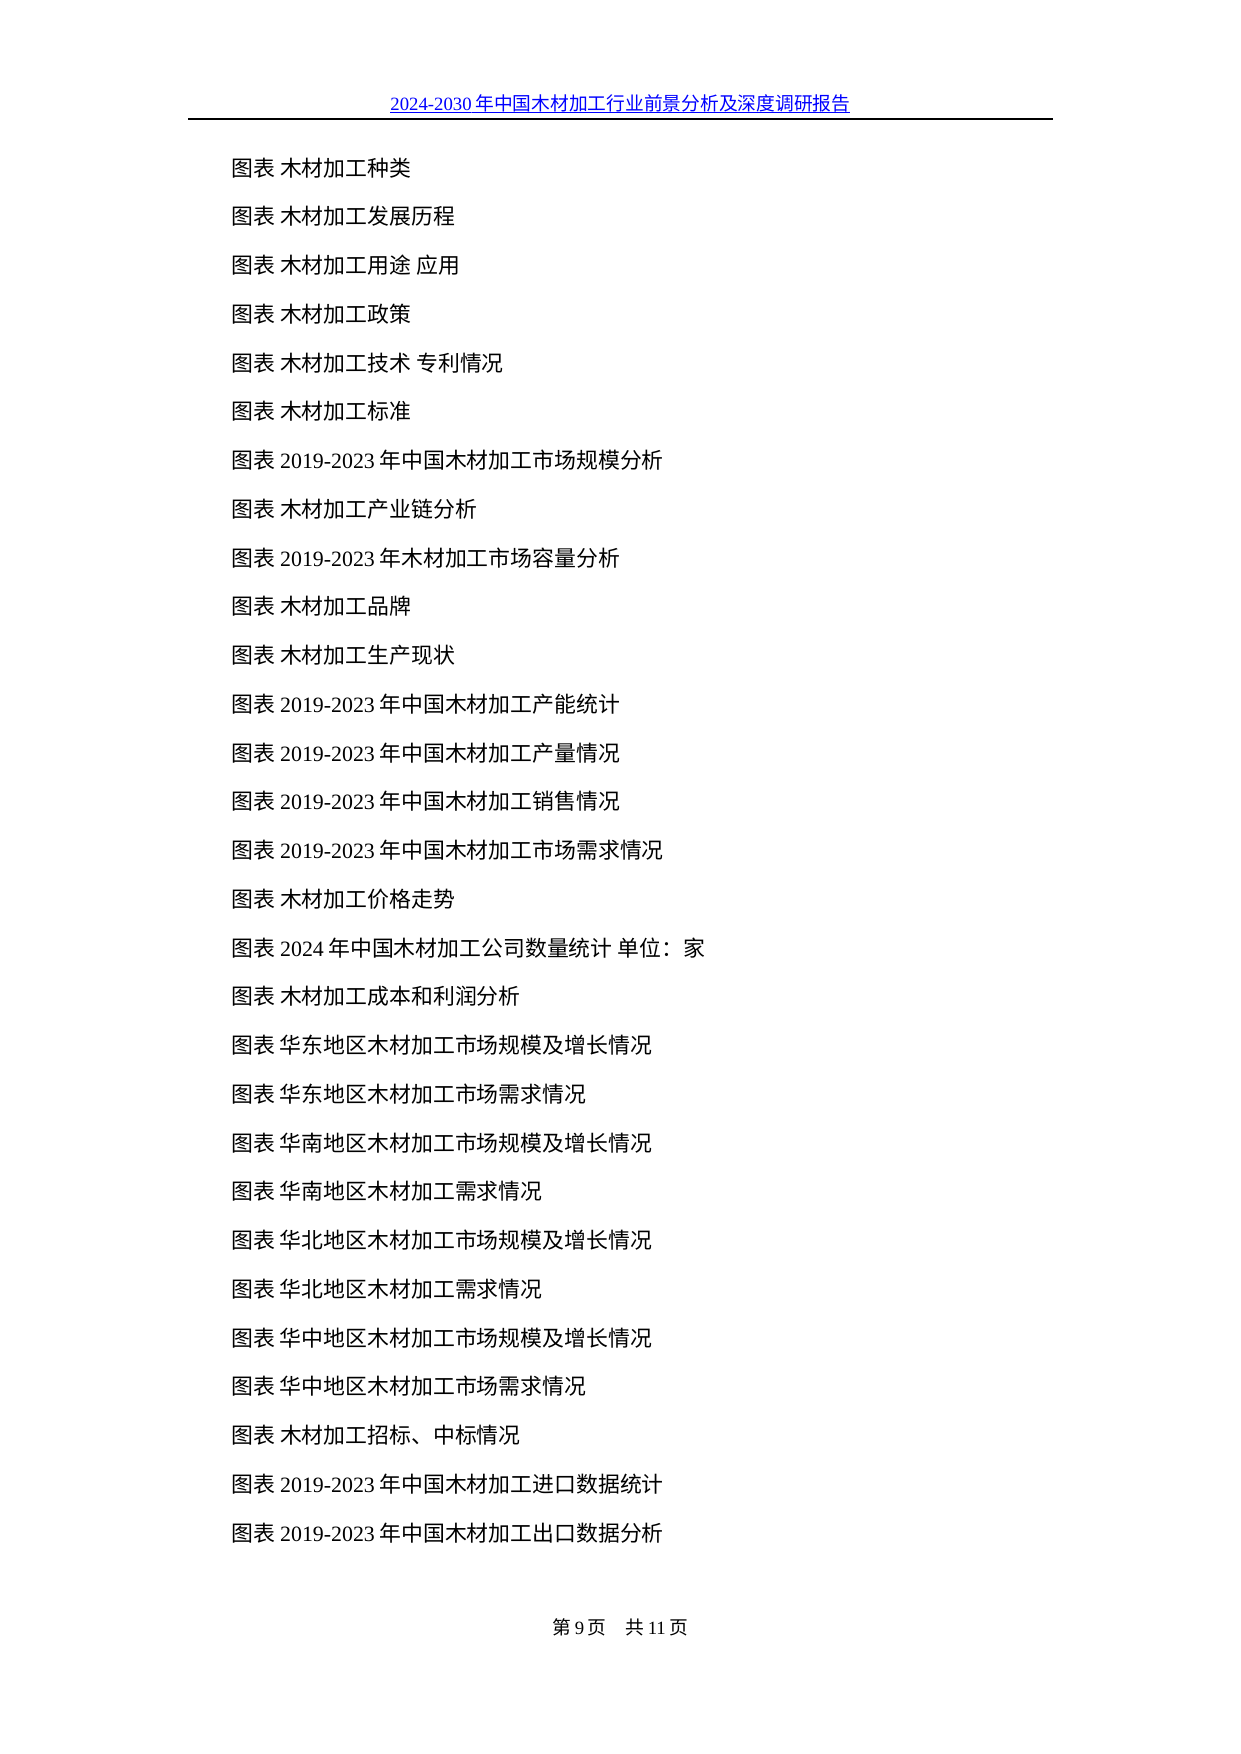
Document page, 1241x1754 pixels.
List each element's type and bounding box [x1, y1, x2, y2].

text [187, 150, 1053, 1548]
